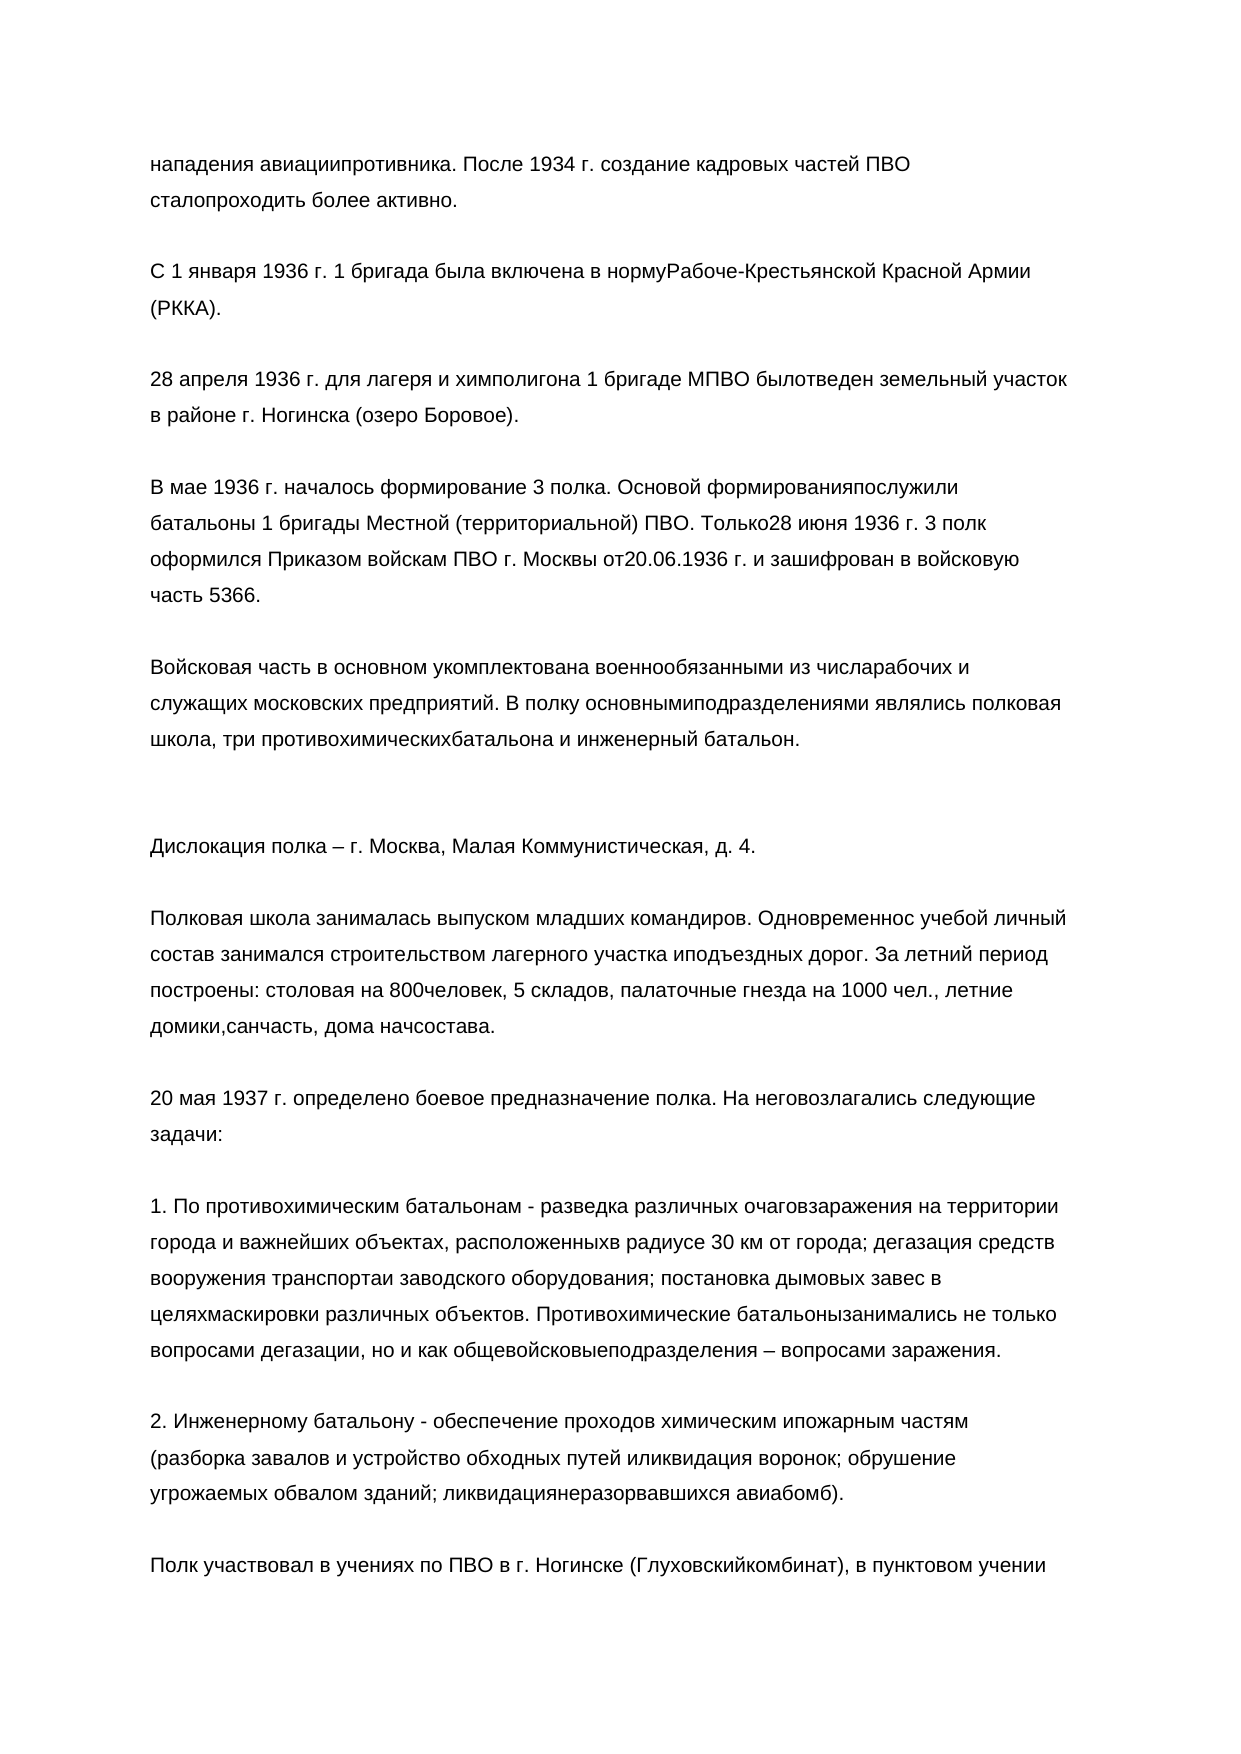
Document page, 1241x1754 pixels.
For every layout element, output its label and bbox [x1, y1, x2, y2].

table_cell [140, 150, 1078, 1577]
